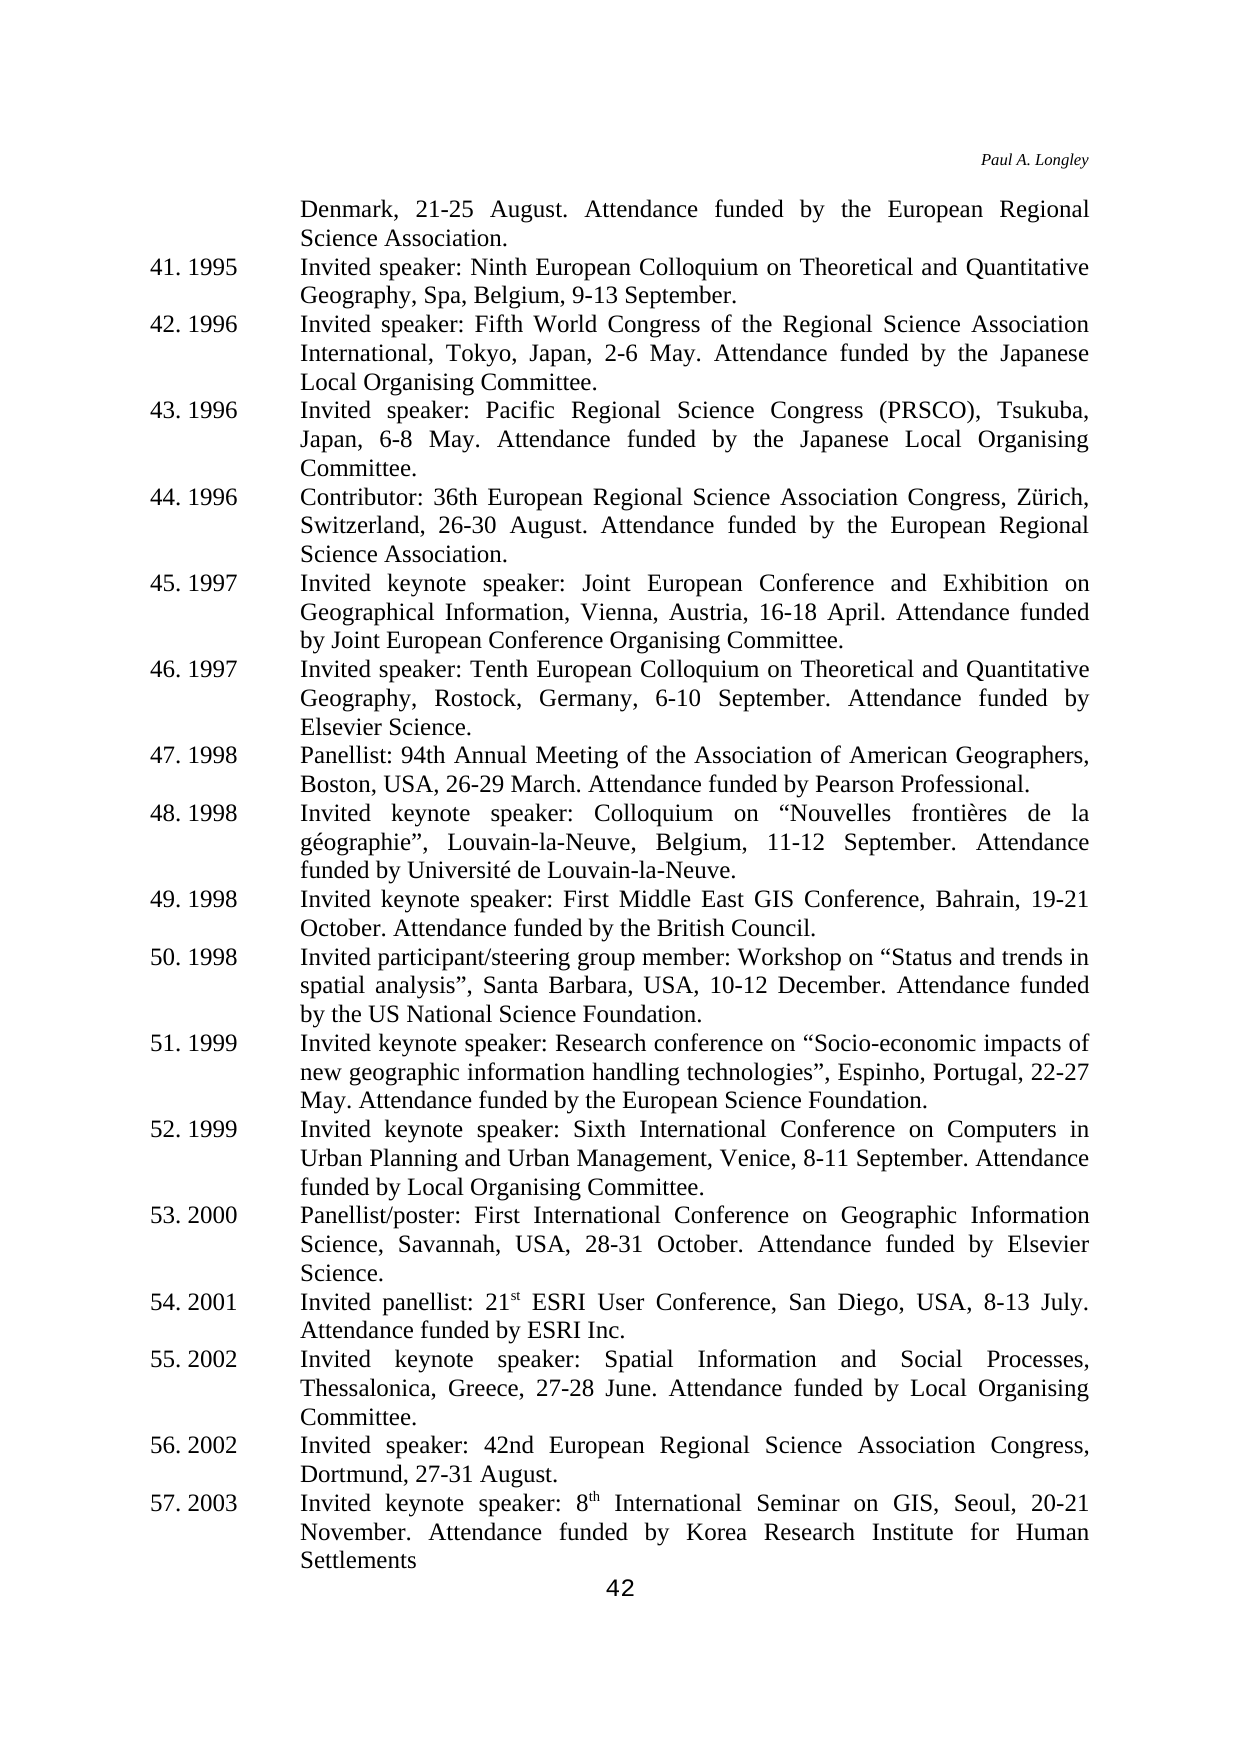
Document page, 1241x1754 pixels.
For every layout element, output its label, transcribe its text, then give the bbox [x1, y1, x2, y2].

text 57. 2003 Invited keynote speaker: 8th International Seminar on GIS, Seoul, 20-21 November. Attendance funded by Korea Research Institute for Human Settlements [150, 1488, 1090, 1574]
text 50. 1998 Invited participant/steering group member: Workshop on “Status and trends in spatial analysis”, Santa Barbara, USA, 10-12 December. Attendance funded by the US National Science Foundation. [150, 942, 1090, 1028]
text 47. 1998 Panellist: 94th Annual Meeting of the Association of American Geographers, Boston, USA, 26-29 March. Attendance funded by Pearson Professional. [150, 740, 1090, 798]
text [150, 194, 1090, 252]
text 46. 1997 Invited speaker: Tenth European Colloquium on Theoretical and Quantitative Geography, Rostock, Germany, 6-10 September. Attendance funded by Elsevier Science. [150, 654, 1090, 740]
text 42. 1996 Invited speaker: Fifth World Congress of the Regional Science Association International, Tokyo, Japan, 2-6 May. Attendance funded by the Japanese Local Organising Committee. [150, 309, 1090, 395]
text 51. 1999 Invited keynote speaker: Research conference on “Socio-economic impacts of new geographic information handling technologies”, Espinho, Portugal, 22-27 May. Attendance funded by the European Science Foundation. [150, 1028, 1090, 1114]
text 54. 2001 Invited panellist: 21st ESRI User Conference, San Diego, USA, 8-13 July. Attendance funded by ESRI Inc. [150, 1287, 1090, 1344]
text 48. 1998 Invited keynote speaker: Colloquium on “Nouvelles frontières de la géographie”, Louvain-la-Neuve, Belgium, 11-12 September. Attendance funded by Université de Louvain-la-Neuve. [150, 798, 1090, 884]
text 45. 1997 Invited keynote speaker: Joint European Conference and Exhibition on Geographical Information, Vienna, Austria, 16-18 April. Attendance funded by Joint European Conference Organising Committee. [150, 568, 1090, 654]
text 43. 1996 Invited speaker: Pacific Regional Science Congress (PRSCO), Tsukuba, Japan, 6-8 May. Attendance funded by the Japanese Local Organising Committee. [150, 395, 1090, 482]
text 56. 2002 Invited speaker: 42nd European Regional Science Association Congress, Dortmund, 27-31 August. [150, 1430, 1090, 1488]
text 55. 2002 Invited keynote speaker: Spatial Information and Social Processes, Thessalonica, Greece, 27-28 June. Attendance funded by Local Organising Committee. [150, 1344, 1090, 1430]
text 49. 1998 Invited keynote speaker: First Middle East GIS Conference, Bahrain, 19-21 October. Attendance funded by the British Council. [150, 884, 1090, 942]
text 52. 1999 Invited keynote speaker: Sixth International Conference on Computers in Urban Planning and Urban Management, Venice, 8-11 September. Attendance funded by Local Organising Committee. [150, 1114, 1090, 1200]
text 53. 2000 Panellist/poster: First International Conference on Geographic Information Science, Savannah, USA, 28-31 October. Attendance funded by Elsevier Science. [150, 1200, 1090, 1287]
text 41. 1995 Invited speaker: Ninth European Colloquium on Theoretical and Quantitative Geography, Spa, Belgium, 9-13 September. [150, 252, 1090, 309]
text 44. 1996 Contributor: 36th European Regional Science Association Congress, Zürich, Switzerland, 26-30 August. Attendance funded by the European Regional Science Association. [150, 482, 1090, 568]
